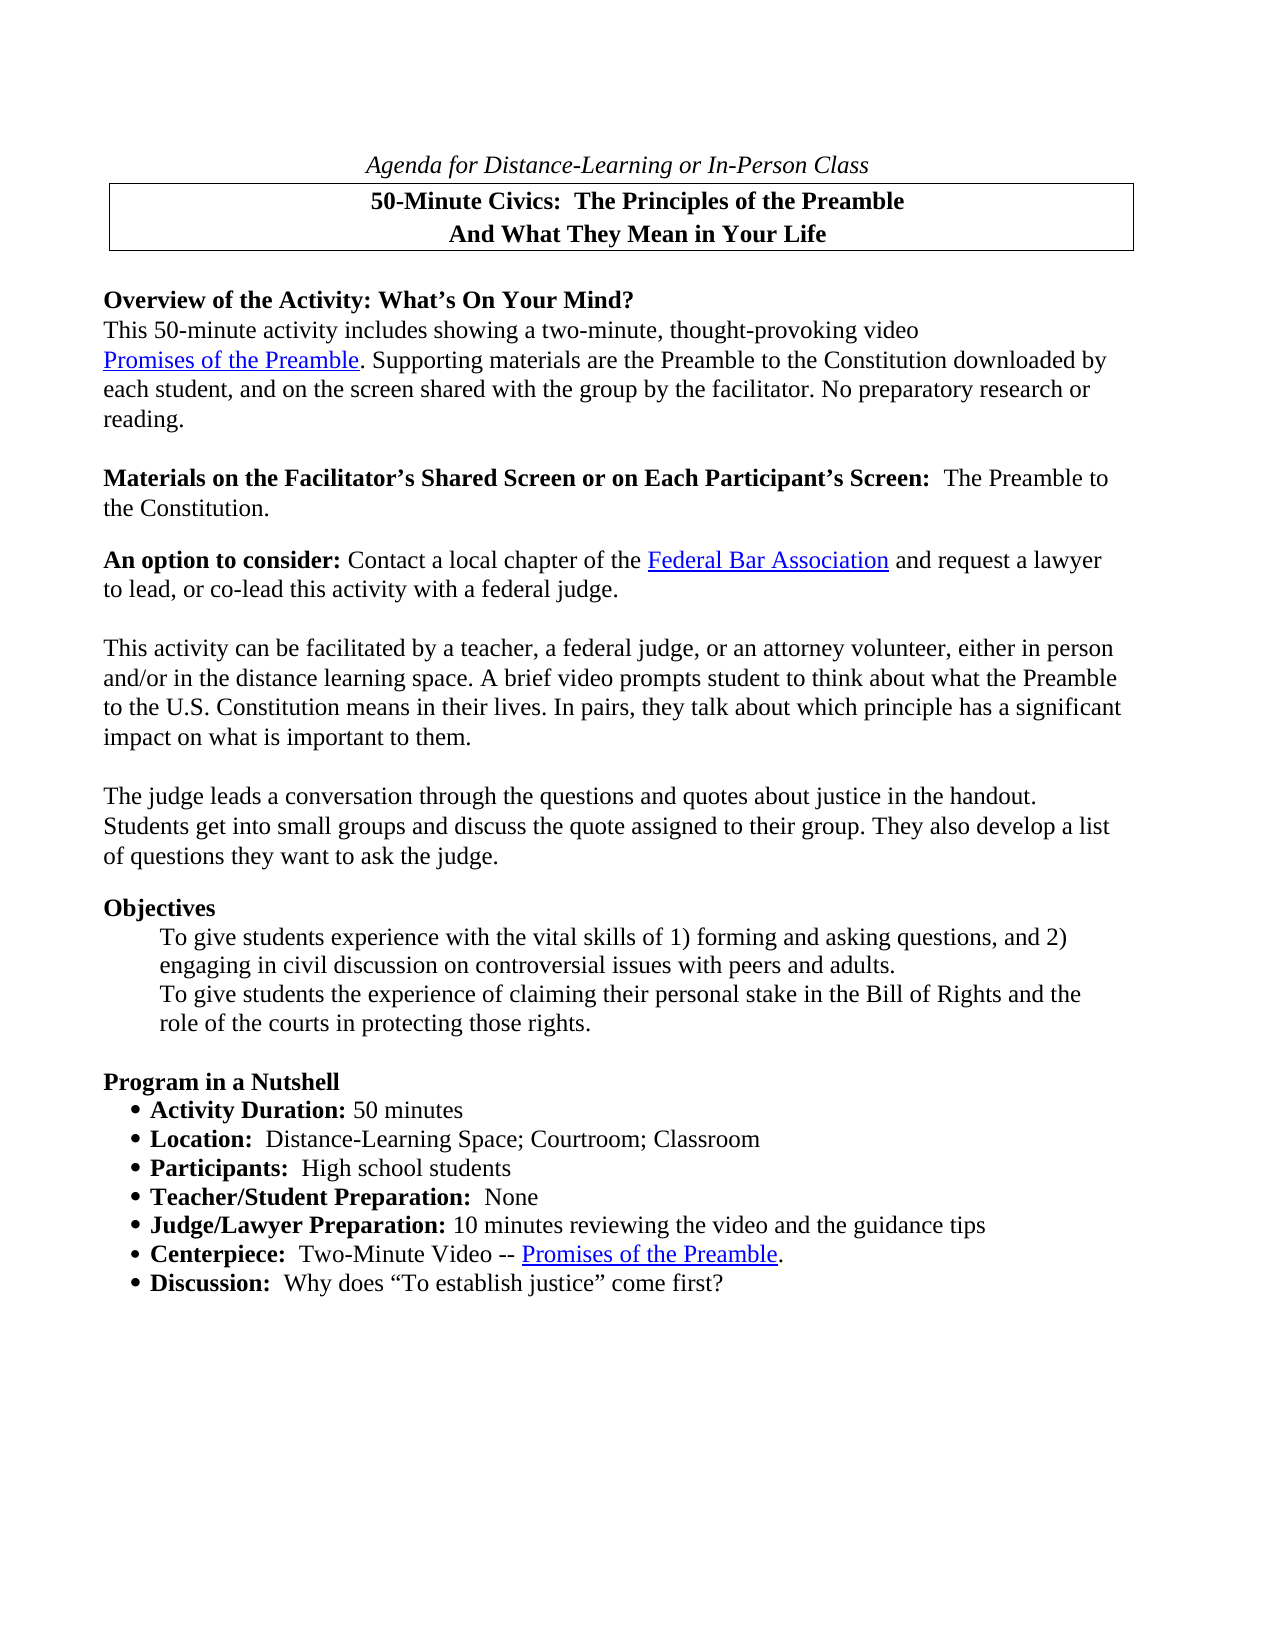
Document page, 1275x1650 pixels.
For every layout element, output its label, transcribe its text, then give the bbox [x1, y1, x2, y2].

list Location: Distance-Learning Space; Courtroom; Classroom [131, 1124, 1125, 1153]
list Teacher/Student Preparation: None [131, 1182, 1125, 1211]
list Overview of the Activity: What’s On Your Mind? [103, 284, 1125, 314]
list Promises of the Preamble. Supporting materials are the Preamble to the Constitution downloaded by each student, and on the screen shared with the group by the facilitator. No preparatory research or reading. [103, 344, 1125, 433]
list To give students the experience of claiming their personal stake in the Bill of Rights and the role of the courts in protecting those rights. [122, 979, 1125, 1037]
list Centerpiece: Two-Minute Video -- Promises of the Preamble. [131, 1239, 1125, 1268]
list This activity can be facilitated by a teacher, a federal judge, or an attorney volunteer, either in person and/or in the distance learning space. A brief video prompts student to think about what the Preamble to the U.S. Constitution means in their lives. In pairs, they talk about which principle has a significant impact on what is important to them. [103, 632, 1125, 751]
list To give students experience with the vital skills of 1) forming and asking questions, and 2) engaging in civil discussion on controversial issues with peers and adults. [122, 922, 1125, 979]
list The judge leads a conversation through the questions and quotes about justice in the handout. Students get into small groups and discuss the quote assigned to their group. They also develop a list of questions they want to ask the judge. [103, 781, 1125, 869]
list Judge/Lawyer Preparation: 10 minutes reviewing the video and the guidance tips [131, 1211, 1125, 1239]
list Program in a Nutshell [103, 1066, 1125, 1096]
text An option to consider: Contact a local chapter of the Federal Bar Association and request a lawyer to lead, or co-lead this activity with a federal judge. [103, 545, 1125, 603]
list Materials on the Facilitator’s Shared Screen or on Each Participant’s Screen: The Preamble to the Constitution. [103, 463, 1125, 522]
text Objectives [103, 893, 1125, 922]
text Agenda for Distance-Learning or In-Person Class [112, 150, 1125, 179]
list Participants: High school students [131, 1153, 1125, 1182]
text 50-Minute Civics: The Principles of the Preamble [110, 184, 1133, 215]
list Discussion: Why does “To establish justice” come first? [131, 1268, 1125, 1297]
text And What They Mean in Your Life [110, 216, 1133, 250]
list Activity Duration: 50 minutes [131, 1096, 1125, 1124]
list This 50-minute activity includes showing a two-minute, thought-provoking video [103, 314, 1125, 344]
